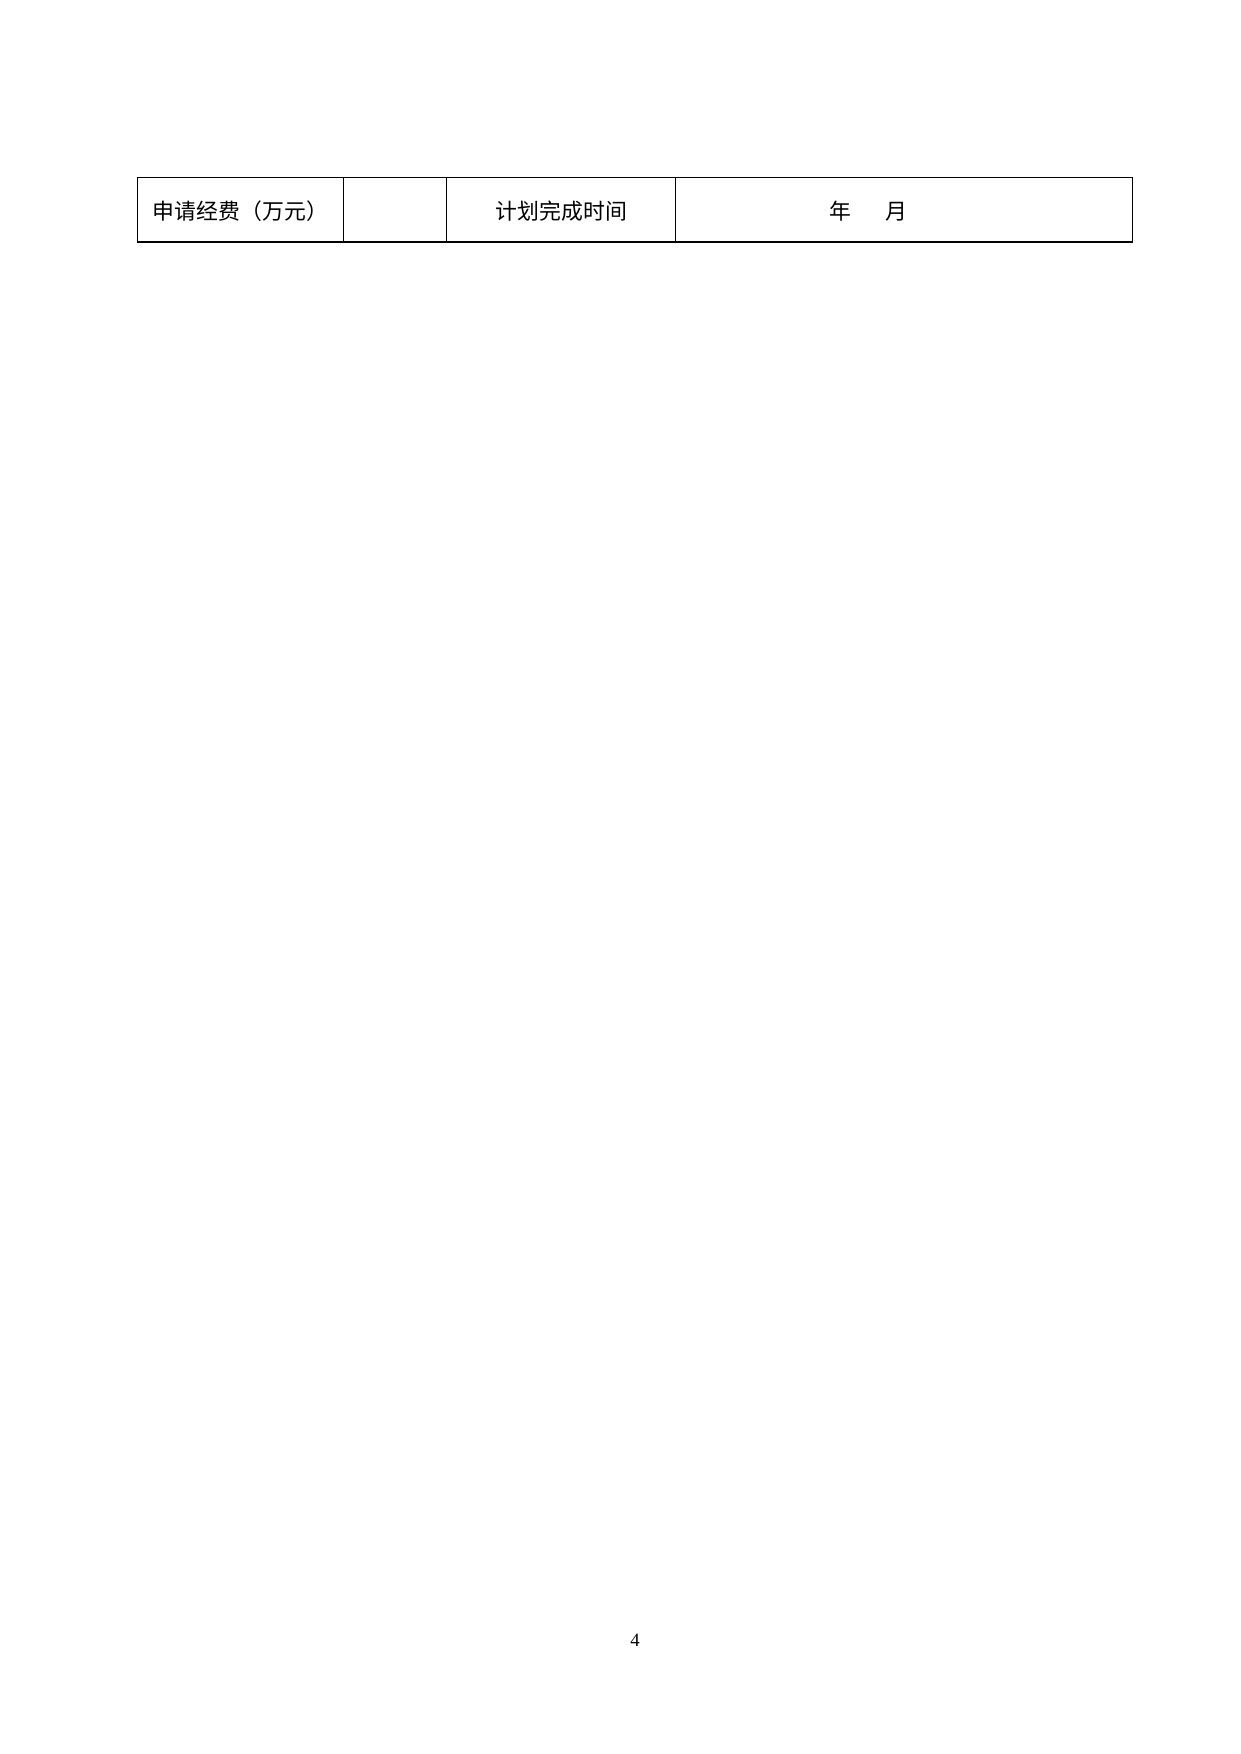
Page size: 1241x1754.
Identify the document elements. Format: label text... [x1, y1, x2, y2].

table_cell 申请经费（万元） [138, 178, 343, 241]
table_cell [344, 178, 446, 241]
table_cell 计划完成时间 [447, 178, 675, 241]
table_cell 年 月 [676, 178, 1132, 241]
